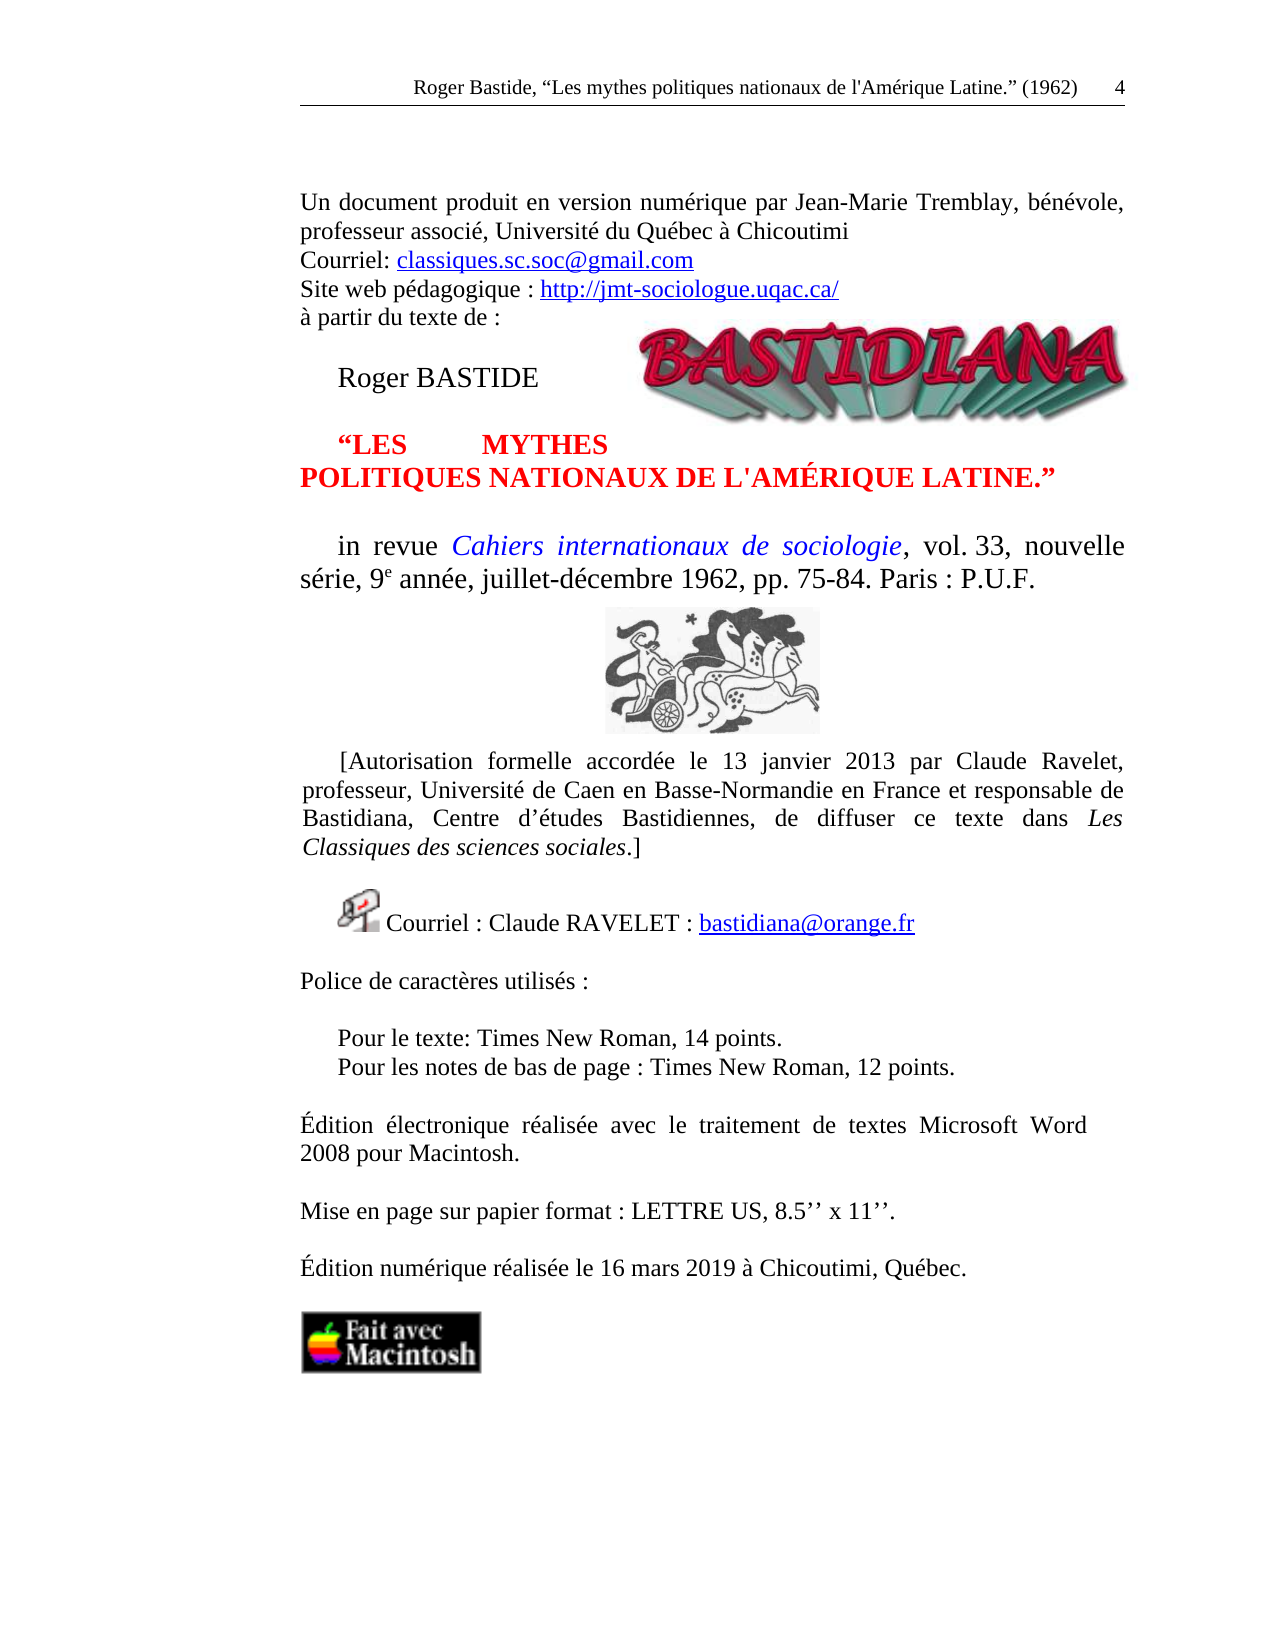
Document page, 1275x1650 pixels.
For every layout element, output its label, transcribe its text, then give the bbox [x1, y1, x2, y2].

text Courriel: classiques.sc.soc@gmail.com [300, 245, 1125, 274]
text [Autorisation formelle accordée le 13 janvier 2013 par Claude Ravelet, professeur, Université de Caen en Basse-Normandie en France et responsable de Bastidiana, Centre d’études Bastidiennes, de diffuser ce texte dans Les Classiques des sciences sociales.] [302, 746, 1125, 861]
text Site web pédagogique : http://jmt-sociologue.uqac.ca/ [300, 274, 1125, 302]
picture [605, 607, 820, 734]
text “LES MYTHES POLITIQUES NATIONAUX DE L'AMÉRIQUE LATINE.” [300, 427, 1125, 494]
text Pour le texte: Times New Roman, 14 points. [337, 1023, 1087, 1052]
picture [300, 1311, 484, 1376]
text Police de caractères utilisés : [300, 966, 937, 995]
text Roger BASTIDE [302, 360, 627, 393]
picture [627, 319, 1142, 428]
picture [337, 889, 380, 932]
text Pour les notes de bas de page : Times New Roman, 12 points. [337, 1052, 1087, 1081]
text Mise en page sur papier format : LETTRE US, 8.5’’ x 11’’. [300, 1196, 1069, 1225]
text à partir du texte de : [300, 302, 1125, 331]
text Courriel : Claude RAVELET : bastidiana@orange.fr [300, 890, 937, 937]
text Édition électronique réalisée avec le traitement de textes Microsoft Word 2008 pour Macintosh. [300, 1110, 1087, 1167]
text in revue Cahiers internationaux de sociologie, vol. 33, nouvelle série, 9e année, juillet-décembre 1962, pp. 75-84. Paris : P.U.F. [300, 528, 1125, 595]
text Un document produit en version numérique par Jean-Marie Tremblay, bénévole, professeur associé, Université du Québec à Chicoutimi [300, 187, 1125, 245]
text Édition numérique réalisée le 16 mars 2019 à Chicoutimi, Québec. [300, 1253, 1125, 1282]
